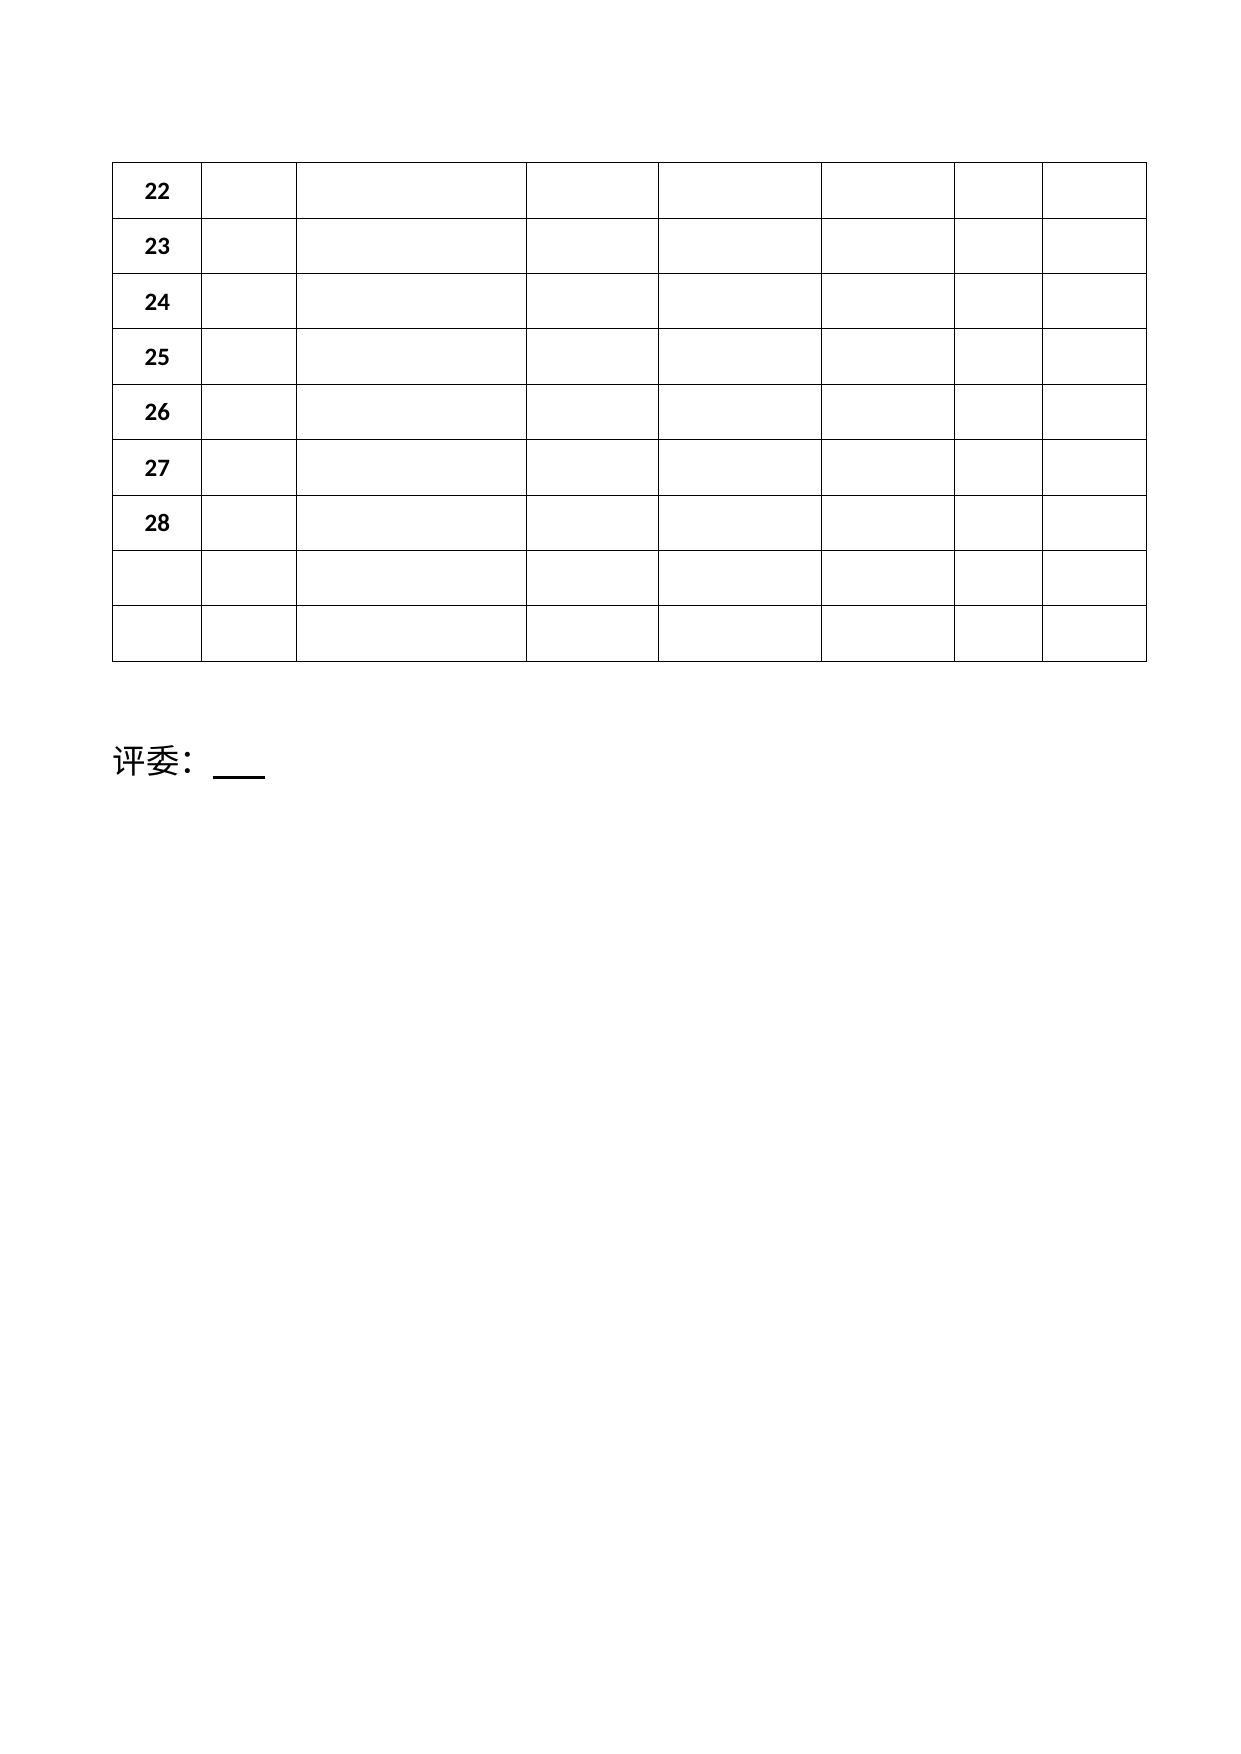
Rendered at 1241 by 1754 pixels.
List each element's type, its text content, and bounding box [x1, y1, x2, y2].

table_cell [297, 329, 526, 384]
table_cell [659, 496, 821, 550]
table_cell 26 [113, 385, 201, 439]
table_cell [202, 329, 296, 384]
table_cell [202, 606, 296, 661]
table_cell [1043, 496, 1146, 550]
table_cell [822, 606, 954, 661]
table_cell [1043, 163, 1146, 217]
table_cell [297, 274, 526, 328]
text 评委： [112, 727, 1128, 792]
table_cell [1043, 385, 1146, 439]
table_cell [955, 440, 1042, 494]
table_cell [202, 440, 296, 494]
table_cell 28 [113, 496, 201, 550]
table_cell [955, 606, 1042, 661]
table_cell [113, 551, 201, 605]
table_cell [822, 551, 954, 605]
table_cell [822, 163, 954, 217]
table_cell [527, 219, 658, 273]
table_cell [527, 440, 658, 494]
table_cell [659, 219, 821, 273]
table_cell [297, 385, 526, 439]
table_cell 22 [113, 163, 201, 217]
table_cell [297, 551, 526, 605]
table_cell [659, 606, 821, 661]
table_cell [527, 496, 658, 550]
table_cell 24 [113, 274, 201, 328]
table_cell [297, 219, 526, 273]
table_cell [527, 274, 658, 328]
table_cell [659, 163, 821, 217]
table_cell [202, 219, 296, 273]
table_cell [659, 329, 821, 384]
table_cell [822, 219, 954, 273]
table_cell [955, 496, 1042, 550]
table_cell [955, 219, 1042, 273]
table_cell [955, 551, 1042, 605]
table_cell 27 [113, 440, 201, 494]
table_cell [955, 163, 1042, 217]
table_cell [527, 329, 658, 384]
table_cell [955, 274, 1042, 328]
table_cell [113, 606, 201, 661]
table_cell [202, 551, 296, 605]
table_cell [1043, 551, 1146, 605]
table_cell [202, 163, 296, 217]
table_cell [297, 440, 526, 494]
table_cell [659, 385, 821, 439]
table_cell [527, 551, 658, 605]
table_cell 23 [113, 219, 201, 273]
table_cell [1043, 274, 1146, 328]
table_cell [297, 163, 526, 217]
table_cell [659, 440, 821, 494]
table_cell [955, 329, 1042, 384]
table_cell [822, 274, 954, 328]
table_cell [955, 385, 1042, 439]
table_cell [527, 385, 658, 439]
table_cell [527, 163, 658, 217]
table_cell [297, 496, 526, 550]
table_cell [822, 496, 954, 550]
table_cell [202, 274, 296, 328]
table_cell [659, 551, 821, 605]
table_cell [822, 440, 954, 494]
table_cell [822, 385, 954, 439]
table_cell [297, 606, 526, 661]
table_cell [527, 606, 658, 661]
table_cell [822, 329, 954, 384]
table_cell [1043, 440, 1146, 494]
table_cell [1043, 329, 1146, 384]
table_cell [659, 274, 821, 328]
table_cell 25 [113, 329, 201, 384]
table_cell [202, 385, 296, 439]
table_cell [1043, 219, 1146, 273]
table_cell [1043, 606, 1146, 661]
table_cell [202, 496, 296, 550]
